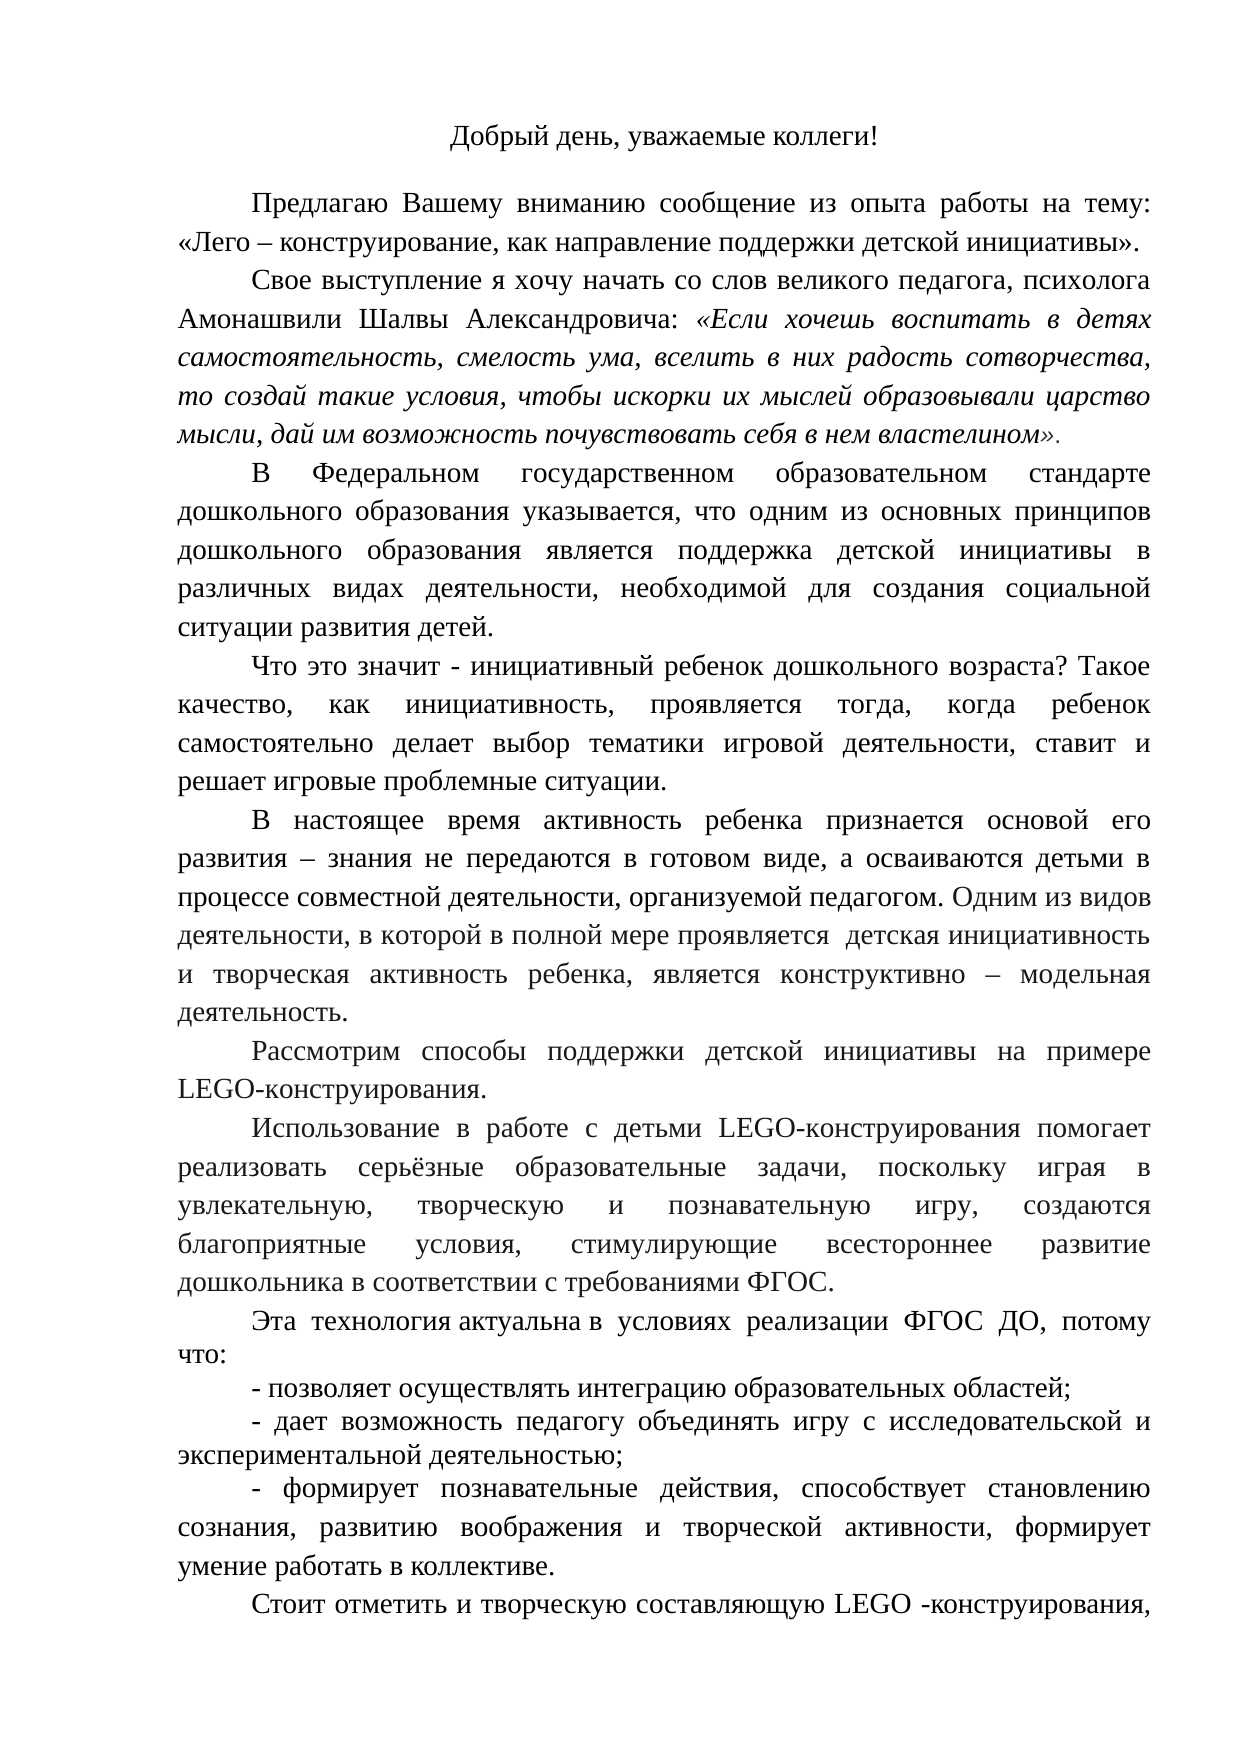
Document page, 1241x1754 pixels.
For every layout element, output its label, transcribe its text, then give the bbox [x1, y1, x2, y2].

text Что это значит - инициативный ребенок дошкольного возраста? Такое качество, как инициативность, проявляется тогда, когда ребенок самостоятельно делает выбор тематики игровой деятельности, ставит и решает игровые проблемные ситуации. [177, 648, 1152, 797]
text - позволяет осуществлять интеграцию образовательных областей; [177, 1370, 1152, 1403]
text Добрый день, уважаемые коллеги! [177, 118, 1152, 152]
text Рассмотрим способы поддержки детской инициативы на примере LEGO-конструирования. [177, 1033, 1152, 1105]
text Предлагаю Вашему вниманию сообщение из опыта работы на тему: «Лего – конструирование, как направление поддержки детской инициативы». [177, 185, 1152, 257]
text Эта технология актуальна в условиях реализации ФГОС ДО, потому что: [177, 1303, 1152, 1370]
text Использование в работе с детьми LEGO-конструирования помогает реализовать серьёзные образовательные задачи, поскольку играя в увлекательную, творческую и познавательную игру, создаются благоприятные условия, стимулирующие всестороннее развитие дошкольника в соответствии с требованиями ФГОС. [177, 1110, 1152, 1298]
text В настоящее время активность ребенка признается основой его развития – знания не передаются в готовом виде, а осваиваются детьми в процессе совместной деятельности, организуемой педагогом. Одним из видов деятельности, в которой в полной мере проявляется детская инициативность и творческая активность ребенка, является конструктивно – модельная деятельность. [177, 802, 1152, 1028]
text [177, 1586, 1152, 1620]
text - дает возможность педагогу объединять игру с исследовательской и экспериментальной деятельностью; [177, 1403, 1152, 1471]
text В Федеральном государственном образовательном стандарте дошкольного образования указывается, что одним из основных принципов дошкольного образования является поддержка детской инициативы в различных видах деятельности, необходимой для создания социальной ситуации развития детей. [177, 455, 1152, 643]
text Свое выступление я хочу начать со слов великого педагога, психолога Амонашвили Шалвы Александровича: «Если хочешь воспитать в детях самостоятельность, смелость ума, вселить в них радость сотворчества, то создай такие условия, чтобы искорки их мыслей образовывали царство мысли, дай им возможность почувствовать себя в нем властелином». [177, 262, 1152, 450]
text - формирует познавательные действия, способствует становлению сознания, развитию воображения и творческой активности, формирует умение работать в коллективе. [177, 1471, 1152, 1581]
